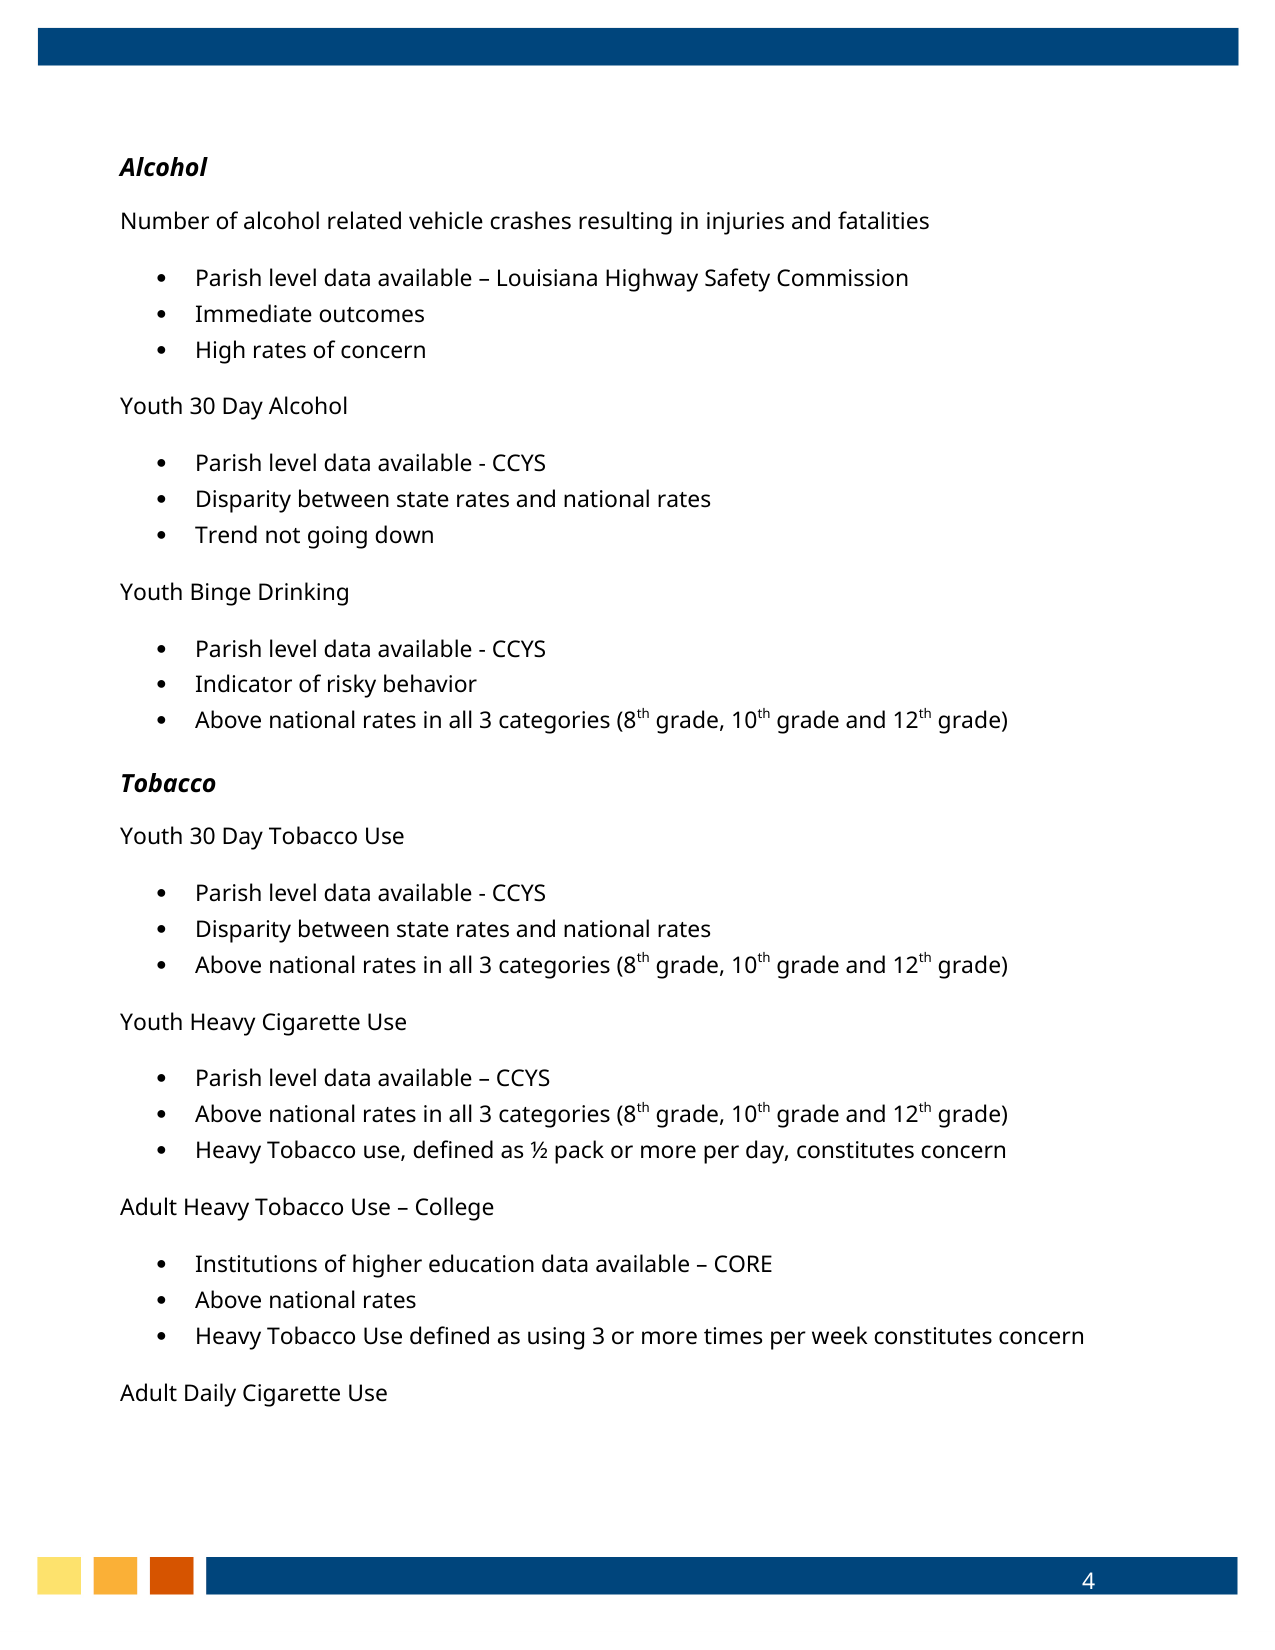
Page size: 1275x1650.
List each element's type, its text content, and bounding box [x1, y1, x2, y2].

text Youth Heavy Cigarette Use [120, 1006, 1155, 1037]
list Heavy Tobacco use, defined as ½ pack or more per day, constitutes concern [157, 1134, 1155, 1166]
text Adult Daily Cigarette Use [120, 1376, 1155, 1408]
text Adult Heavy Tobacco Use – College [120, 1191, 1155, 1222]
picture [0, 1, 1275, 69]
list Above national rates in all 3 categories (8th grade, 10th grade and 12th grade) [157, 949, 1155, 980]
text Youth 30 Day Alcohol [120, 390, 1155, 422]
list Parish level data available – Louisiana Highway Safety Commission [157, 262, 1155, 293]
list High rates of concern [157, 333, 1155, 365]
list Indicator of risky behavior [157, 668, 1155, 700]
subtitle Tobacco [120, 765, 1155, 799]
list Disparity between state rates and national rates [157, 483, 1155, 514]
picture [0, 1543, 1275, 1632]
list Parish level data available – CCYS [157, 1062, 1155, 1094]
text Youth 30 Day Tobacco Use [120, 820, 1155, 851]
list Parish level data available - CCYS [157, 632, 1155, 664]
list Above national rates [157, 1284, 1155, 1315]
list Immediate outcomes [157, 298, 1155, 329]
list Heavy Tobacco Use defined as using 3 or more times per week constitutes concern [157, 1320, 1155, 1351]
subtitle Alcohol [120, 150, 1155, 184]
list Parish level data available - CCYS [157, 447, 1155, 478]
list Parish level data available - CCYS [157, 877, 1155, 908]
text Number of alcohol related vehicle crashes resulting in injuries and fatalities [120, 205, 1155, 236]
list Disparity between state rates and national rates [157, 913, 1155, 944]
list Institutions of higher education data available – CORE [157, 1248, 1155, 1279]
list Above national rates in all 3 categories (8th grade, 10th grade and 12th grade) [157, 704, 1155, 736]
list Above national rates in all 3 categories (8th grade, 10th grade and 12th grade) [157, 1098, 1155, 1129]
list Trend not going down [157, 519, 1155, 550]
text Youth Binge Drinking [120, 576, 1155, 607]
